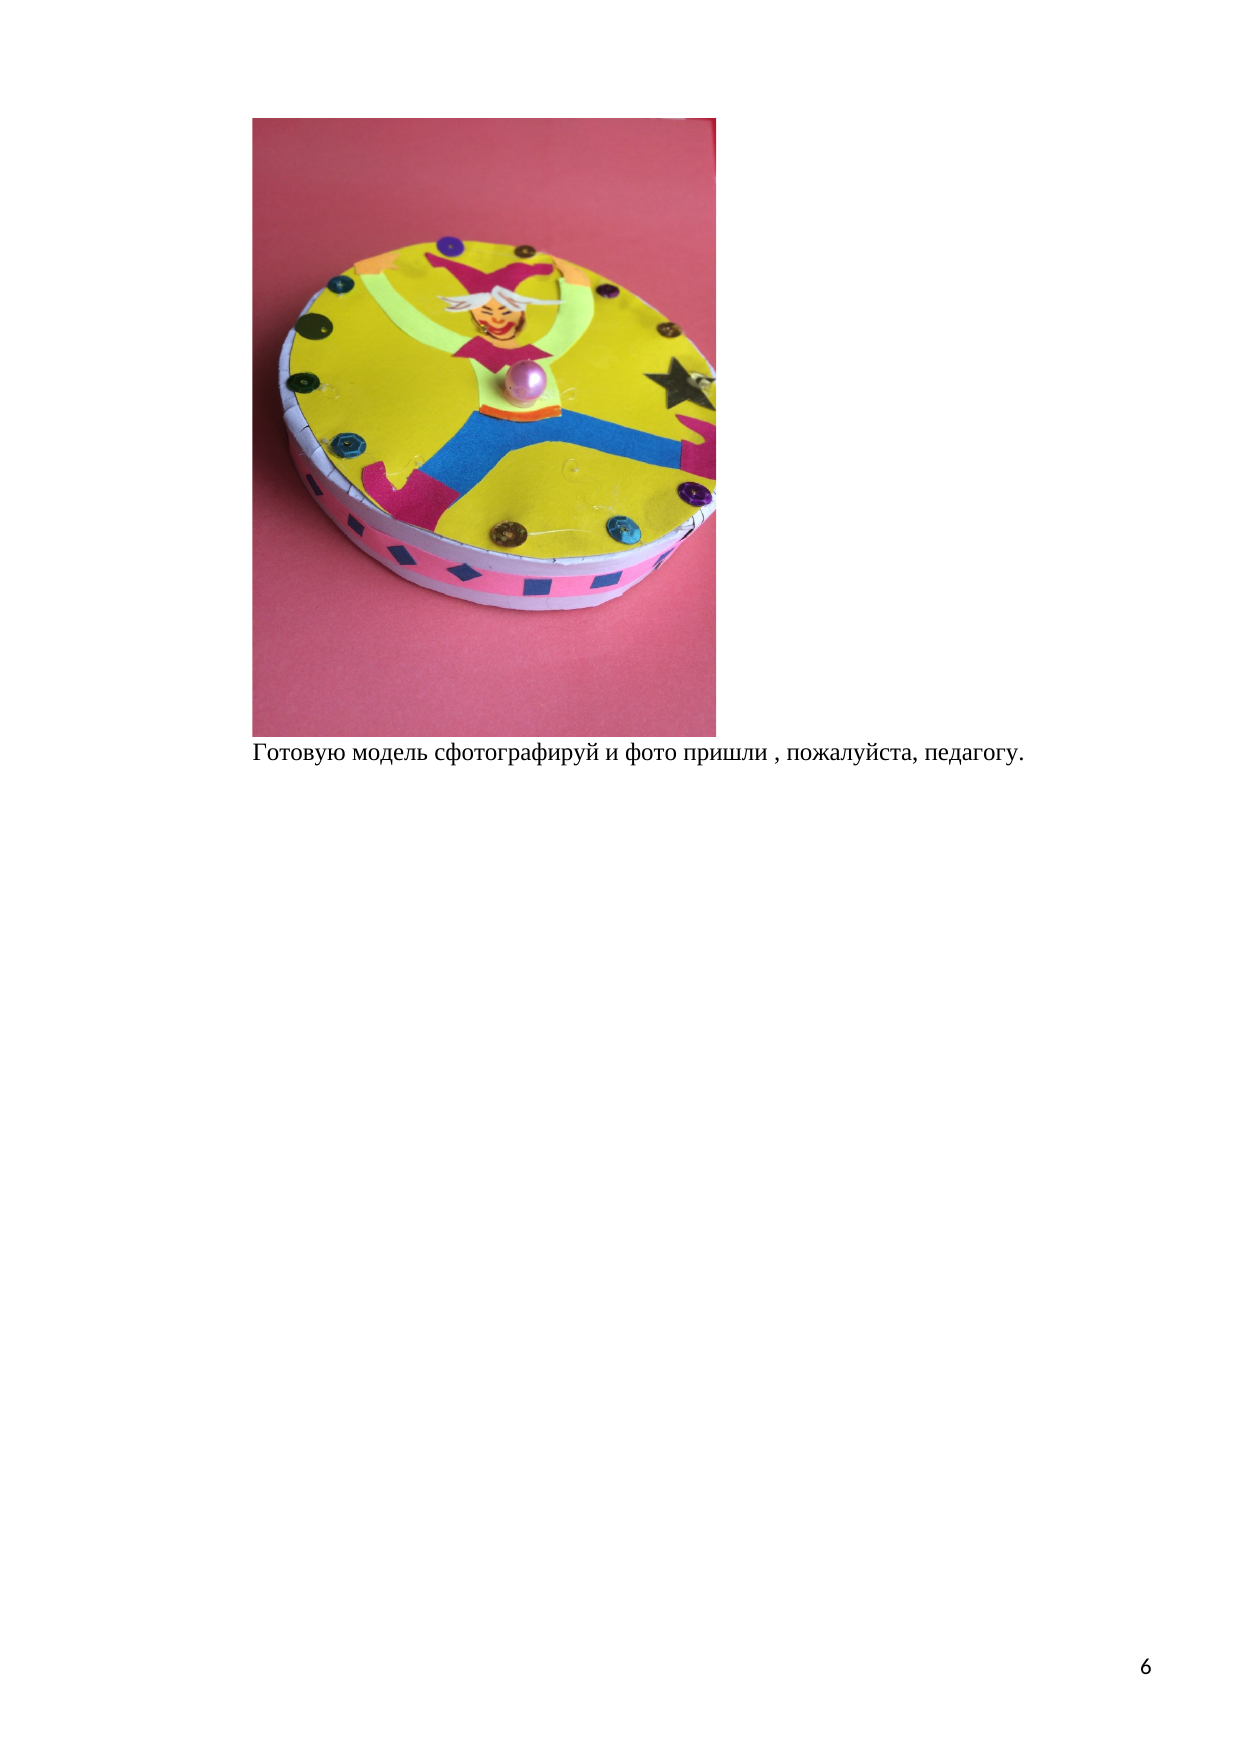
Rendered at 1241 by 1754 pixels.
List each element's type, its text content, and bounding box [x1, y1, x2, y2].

picture [252, 118, 717, 737]
list Готовую модель сфотографируй и фото пришли , пожалуйста, педагогу. [252, 737, 1152, 766]
